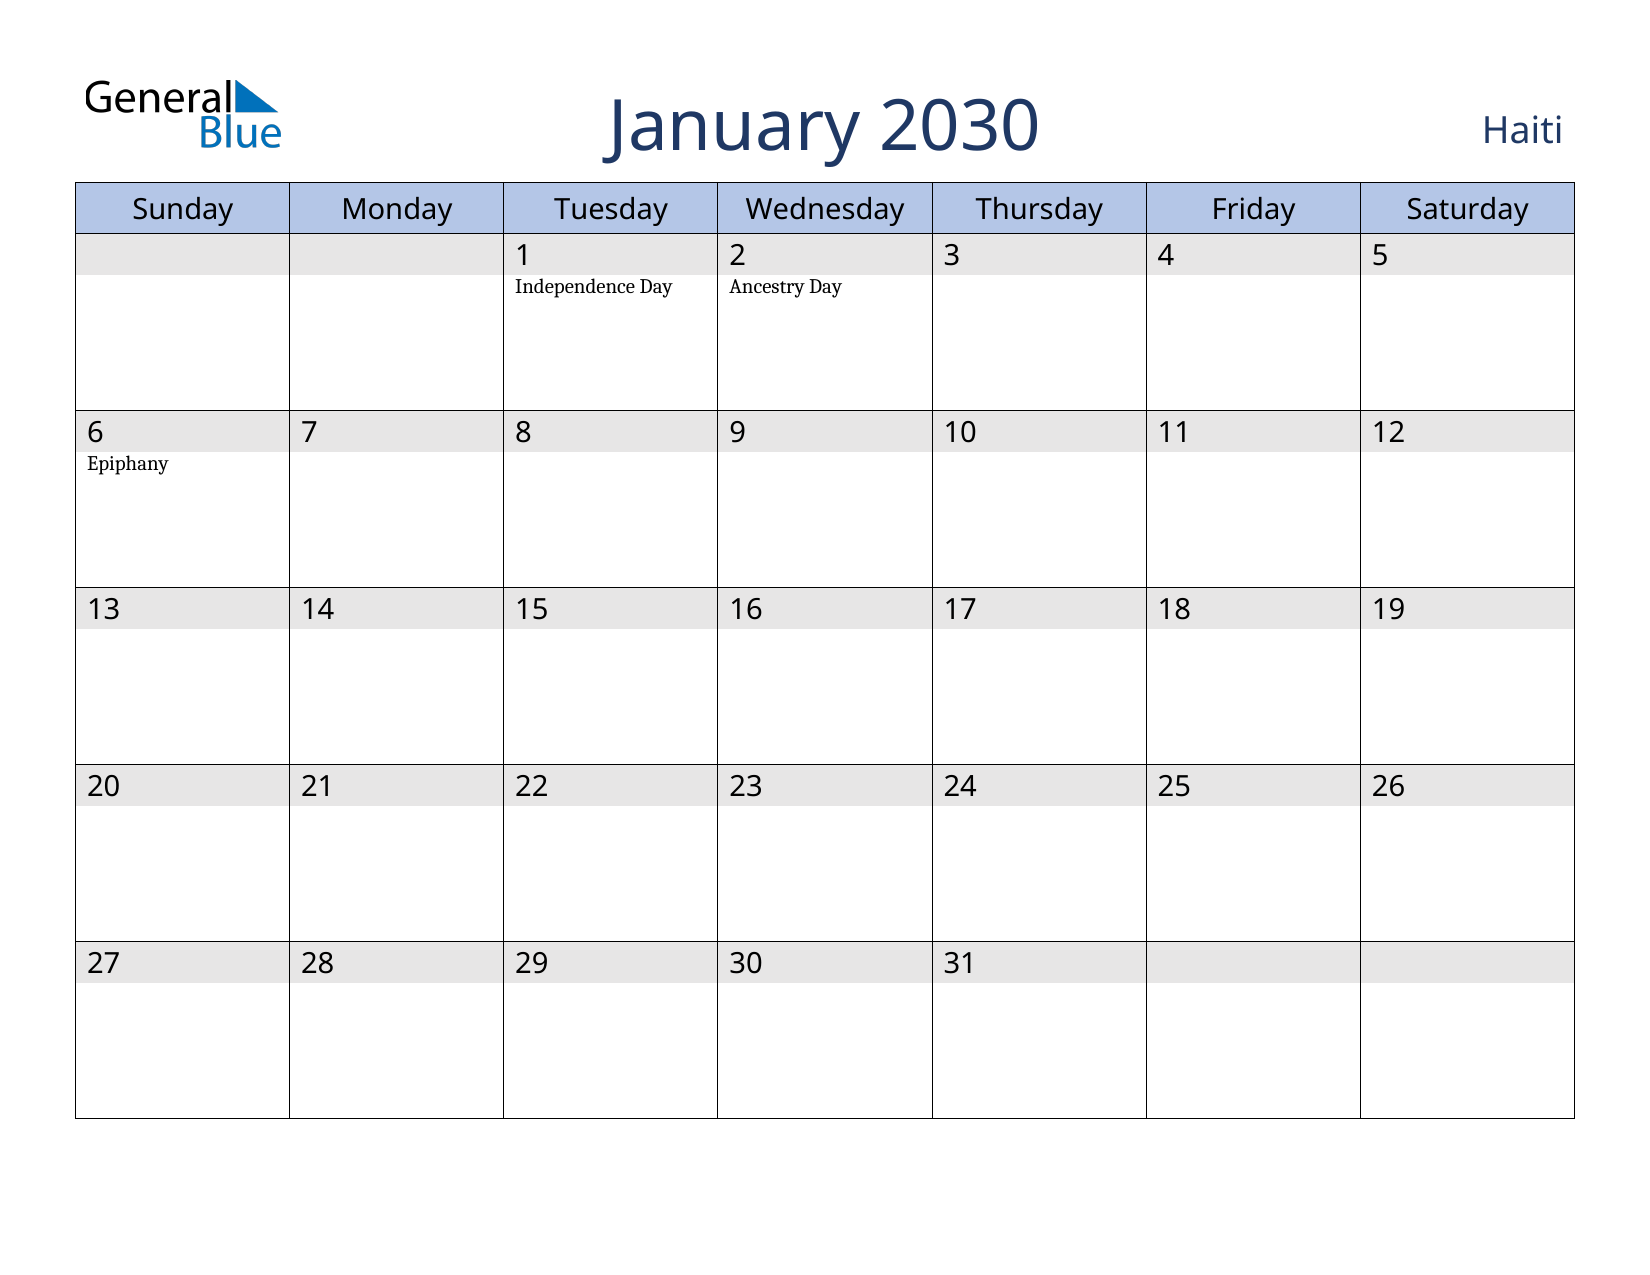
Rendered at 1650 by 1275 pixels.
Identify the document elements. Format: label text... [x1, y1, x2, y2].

table_cell [1361, 942, 1574, 983]
table_cell 14 [290, 588, 503, 629]
table_cell 30 [718, 942, 932, 983]
table_cell [1361, 275, 1574, 410]
table_cell [1147, 942, 1360, 983]
table_cell 6 [76, 411, 289, 452]
picture [86, 80, 281, 148]
table_cell [1361, 983, 1574, 1118]
table_cell [290, 234, 503, 275]
table_cell Wednesday [718, 183, 932, 233]
table_cell [290, 629, 503, 764]
table_cell [933, 275, 1146, 410]
table_cell [290, 275, 503, 410]
table_cell 28 [290, 942, 503, 983]
table_cell 24 [933, 765, 1146, 806]
table_cell [1147, 806, 1360, 941]
table_cell 19 [1361, 588, 1574, 629]
table_cell Saturday [1361, 183, 1574, 233]
table_cell [718, 806, 932, 941]
table_cell 27 [76, 942, 289, 983]
table_cell 26 [1361, 765, 1574, 806]
table_cell 12 [1361, 411, 1574, 452]
table_cell Monday [290, 183, 503, 233]
table_cell [1361, 629, 1574, 764]
table_cell Sunday [76, 183, 289, 233]
table_header [76, 75, 503, 182]
table_cell [933, 629, 1146, 764]
table_cell [504, 629, 717, 764]
table_cell [290, 983, 503, 1118]
table_cell 2 [718, 234, 932, 275]
table_cell [76, 275, 289, 410]
table_cell [718, 629, 932, 764]
table_header January 2030 [504, 75, 1146, 182]
table_cell [1147, 629, 1360, 764]
table_cell 29 [504, 942, 717, 983]
table_cell [933, 806, 1146, 941]
table_cell Epiphany [76, 452, 289, 587]
table_cell Independence Day [504, 275, 717, 410]
table_cell [1147, 452, 1360, 587]
table_cell 3 [933, 234, 1146, 275]
table_cell 5 [1361, 234, 1574, 275]
table_cell 9 [718, 411, 932, 452]
table_cell [504, 983, 717, 1118]
table_cell [1361, 452, 1574, 587]
table_cell 31 [933, 942, 1146, 983]
table_cell [76, 629, 289, 764]
table_cell [718, 983, 932, 1118]
table_cell 11 [1147, 411, 1360, 452]
table_cell 20 [76, 765, 289, 806]
table_cell 17 [933, 588, 1146, 629]
table_cell 4 [1147, 234, 1360, 275]
table_cell Friday [1147, 183, 1360, 233]
table_cell 16 [718, 588, 932, 629]
table_cell [76, 983, 289, 1118]
table_cell 23 [718, 765, 932, 806]
table_cell [504, 452, 717, 587]
table_cell Ancestry Day [718, 275, 932, 410]
table_cell [1147, 983, 1360, 1118]
table_cell [504, 806, 717, 941]
table_cell [290, 806, 503, 941]
table_cell 10 [933, 411, 1146, 452]
table_cell 13 [76, 588, 289, 629]
table_cell [76, 806, 289, 941]
table_cell 25 [1147, 765, 1360, 806]
table_cell Tuesday [504, 183, 717, 233]
table_cell 1 [504, 234, 717, 275]
table_header Haiti [1146, 75, 1574, 182]
table_cell 22 [504, 765, 717, 806]
table_cell 18 [1147, 588, 1360, 629]
table_cell Thursday [933, 183, 1146, 233]
table_cell [718, 452, 932, 587]
table_cell [933, 452, 1146, 587]
table_cell [290, 452, 503, 587]
table_cell [1361, 806, 1574, 941]
table_cell [933, 983, 1146, 1118]
table_cell 8 [504, 411, 717, 452]
table_cell 15 [504, 588, 717, 629]
table_cell 21 [290, 765, 503, 806]
table_cell [76, 234, 289, 275]
table_cell 7 [290, 411, 503, 452]
table_cell [1147, 275, 1360, 410]
